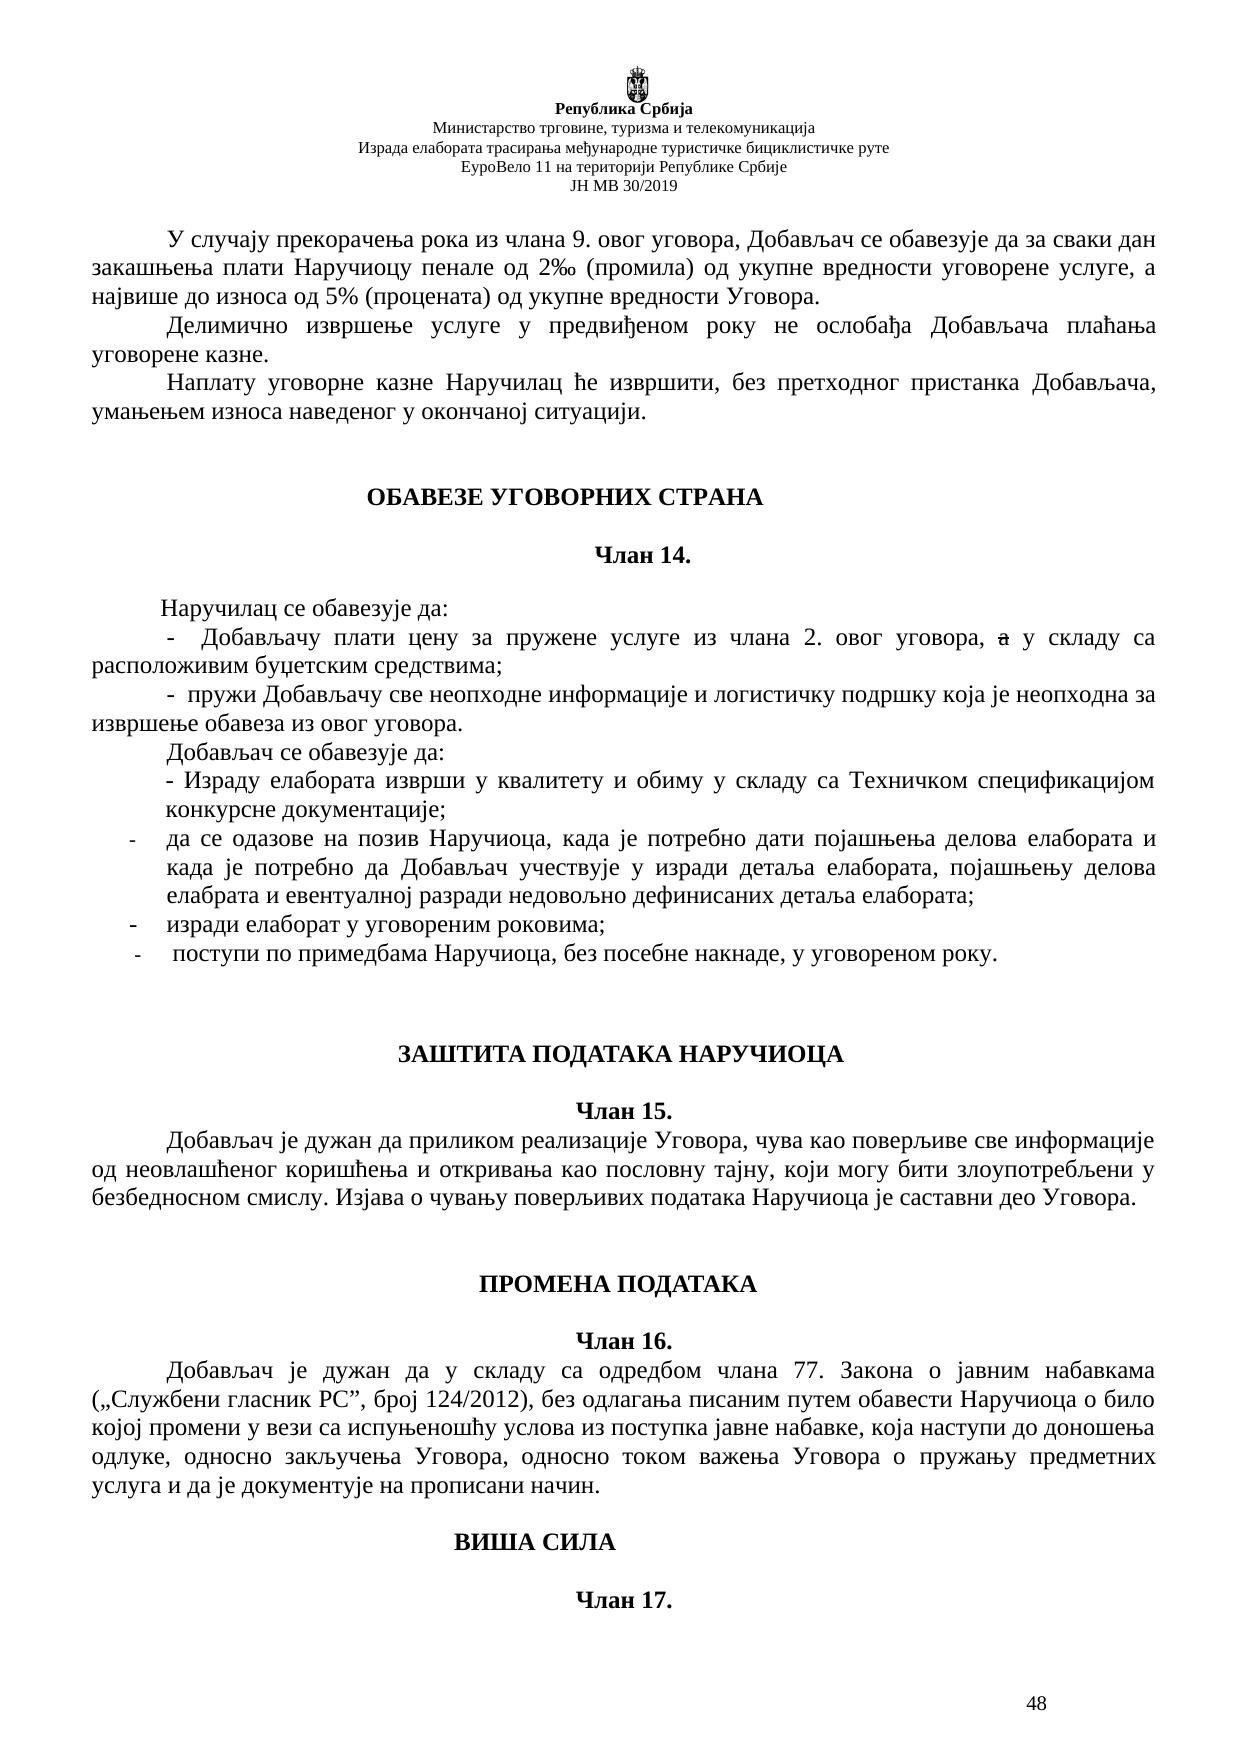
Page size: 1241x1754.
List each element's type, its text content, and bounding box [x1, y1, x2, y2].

text Наручилац се обавезује да: [91, 593, 1156, 622]
text Делимично извршење услуге у предвиђеном року не ослобађа Добављача плаћања уговорене казне. [91, 310, 1156, 367]
text Добављач је дужан да у складу са одредбом члана 77. Закона о јавним набавкама („Службени гласник РС”, број 124/2012), без одлагања писаним путем обавести Наручиоца о било којој промени у вези са испуњеношћу услова из поступка јавне набавке, која наступи до доношења одлуке, односно закључења Уговора, односно током важења Уговора о пружању предметних услуга и да је документује на прописани начин. [91, 1355, 1156, 1499]
text ОБАВЕЗЕ УГОВОРНИХ СТРАНА [91, 482, 1156, 511]
text - Израду елабората изврши у квалитету и обиму у складу са Техничком спецификацијом конкурсне документације; [165, 765, 1156, 823]
text У случају прекорачења рока из члана 9. oвог уговора, Добављач се обавезује да за сваки дан закашњења плати Наручиоцу пенале од 2‰ (промила) од укупне вредности уговорене услуге, а највише до износа од 5% (процената) од укупне вредности Уговора. [91, 224, 1156, 310]
text ЗАШТИТА ПОДАТАКА НАРУЧИОЦА [91, 1039, 1156, 1067]
text Добављач се обавезује да: [91, 737, 1156, 765]
text Добављач је дужан да приликом реализације Уговора, чува као поверљиве све информације од неовлашћеног коришћења и откривања као пословну тајну, који могу бити злоупотребљени у безбедносном смислу. Изјава о чувању поверљивих података Наручиоца је саставни део Уговора. [91, 1125, 1156, 1211]
text Члан 14. [91, 540, 1156, 569]
text - изради елаборат у уговореним роковима; [129, 909, 1156, 938]
text Члан 17. [91, 1585, 1156, 1614]
text ПРОМЕНА ПОДАТАКА [91, 1269, 1156, 1297]
text - пружи Добављачу све неопходне информације и логистичку подршку која је неопходна за извршење обавеза из овог уговора. [91, 679, 1156, 737]
list да се одазове на позив Наручиоца, када је потребно дати појашњења делова елабората и када је потребно да Добављач учествује у изради детаља елабората, појашњењу делова елабрата и евентуалној разради недовољно дефинисаних детаља елабората; [129, 823, 1156, 909]
text - Добављачу плати цену за пружене услуге из члана 2. овог уговора, а у складу са расположивим буџетским средствима; [91, 622, 1156, 679]
text - поступи по примедбама Наручиоца, без посебне накнаде, у уговореном року. [129, 938, 1156, 967]
text Члан 15. [91, 1096, 1156, 1125]
text Наплату уговорне казне Наручилац ће извршити, без претходног пристанка Добављача, умањењем износа наведеног у окончаној ситуацији. [91, 367, 1156, 425]
text ВИША СИЛА [91, 1527, 1156, 1556]
text Члан 16. [91, 1326, 1156, 1355]
